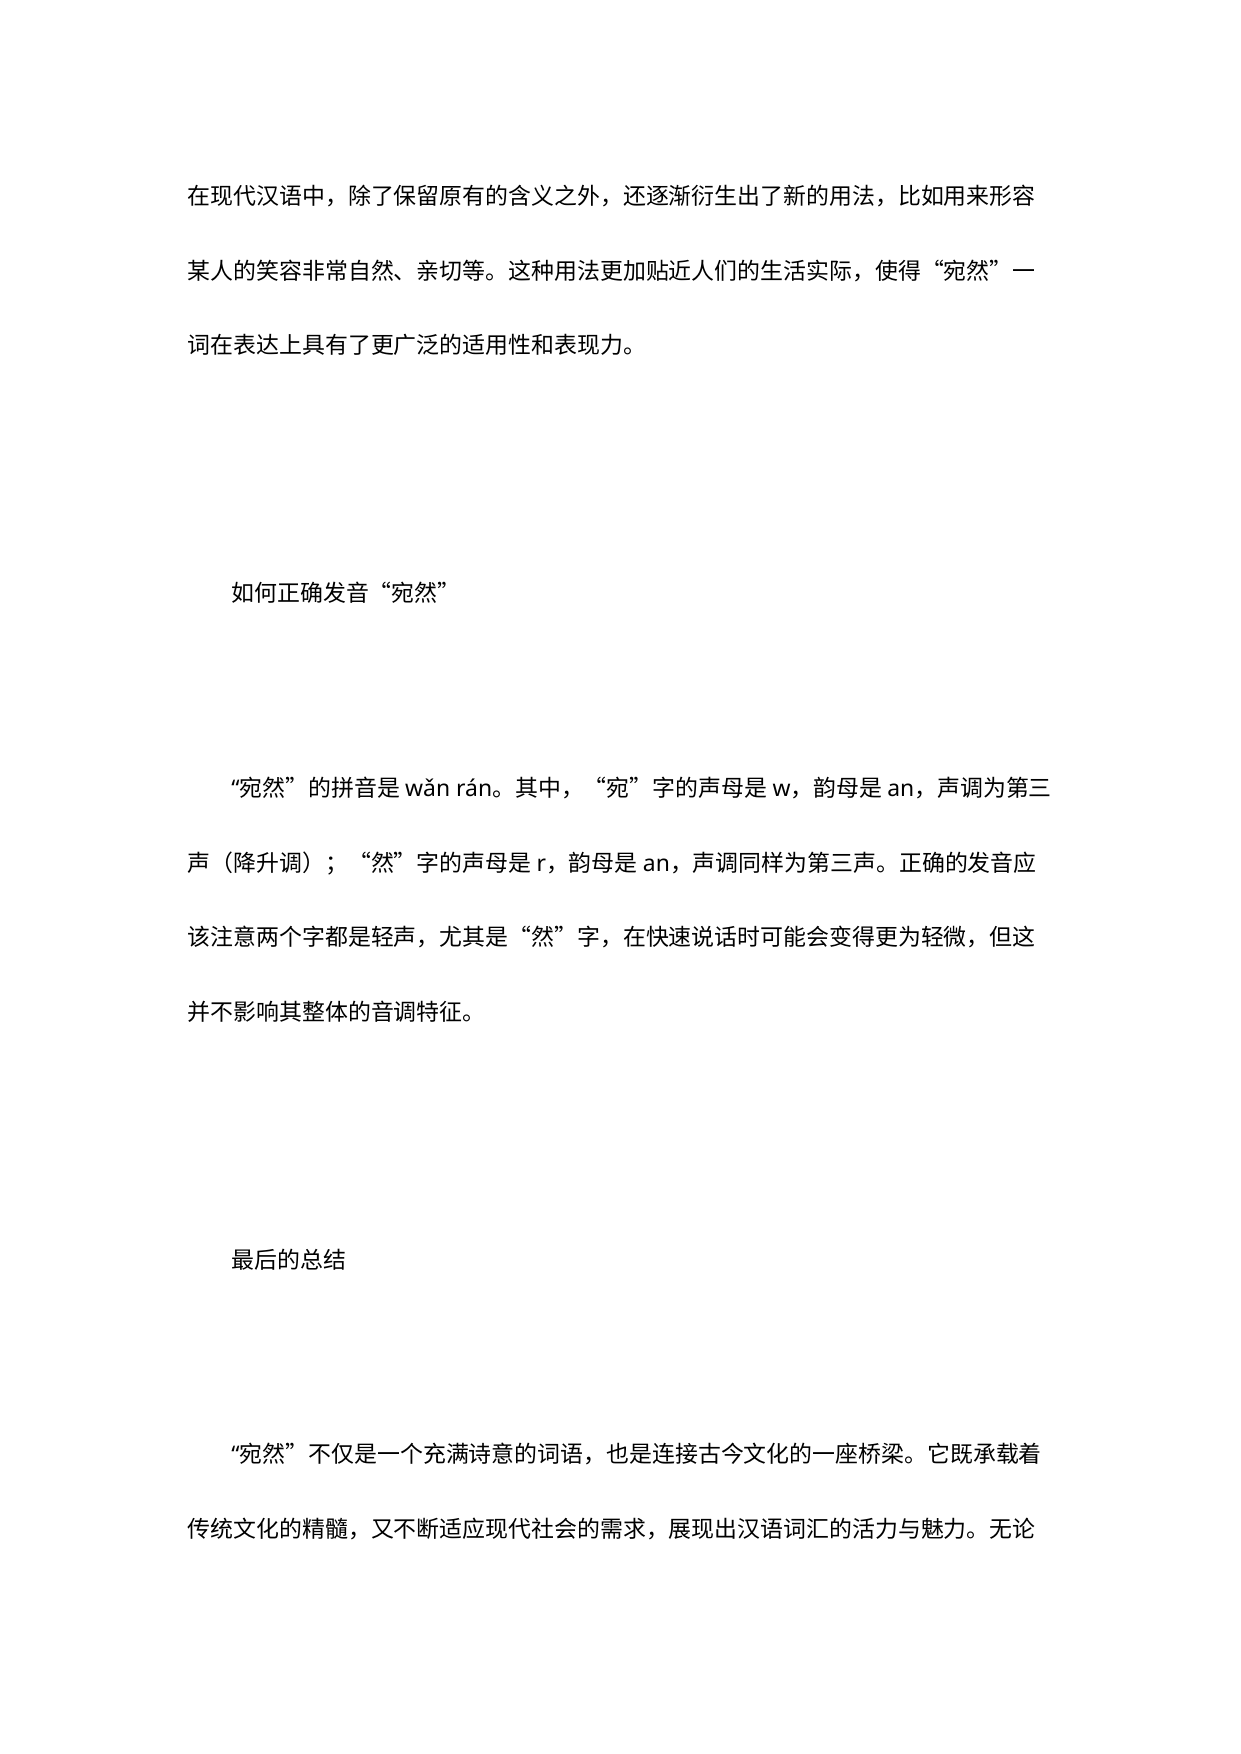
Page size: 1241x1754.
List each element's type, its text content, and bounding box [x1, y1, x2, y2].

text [187, 1420, 1053, 1560]
text “宛然”的拼音是 wǎn rán。其中，“宛”字的声母是 w，韵母是 an，声调为第三声（降升调）；“然”字的声母是 r，韵母是 an，声调同样为第三声。正确的发音应该注意两个字都是轻声，尤其是“然”字，在快速说话时可能会变得更为轻微，但这并不影响其整体的音调特征。 [187, 754, 1053, 1043]
text 最后的总结 [187, 1226, 1053, 1291]
text 如何正确发音“宛然” [187, 559, 1053, 624]
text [187, 162, 1053, 376]
